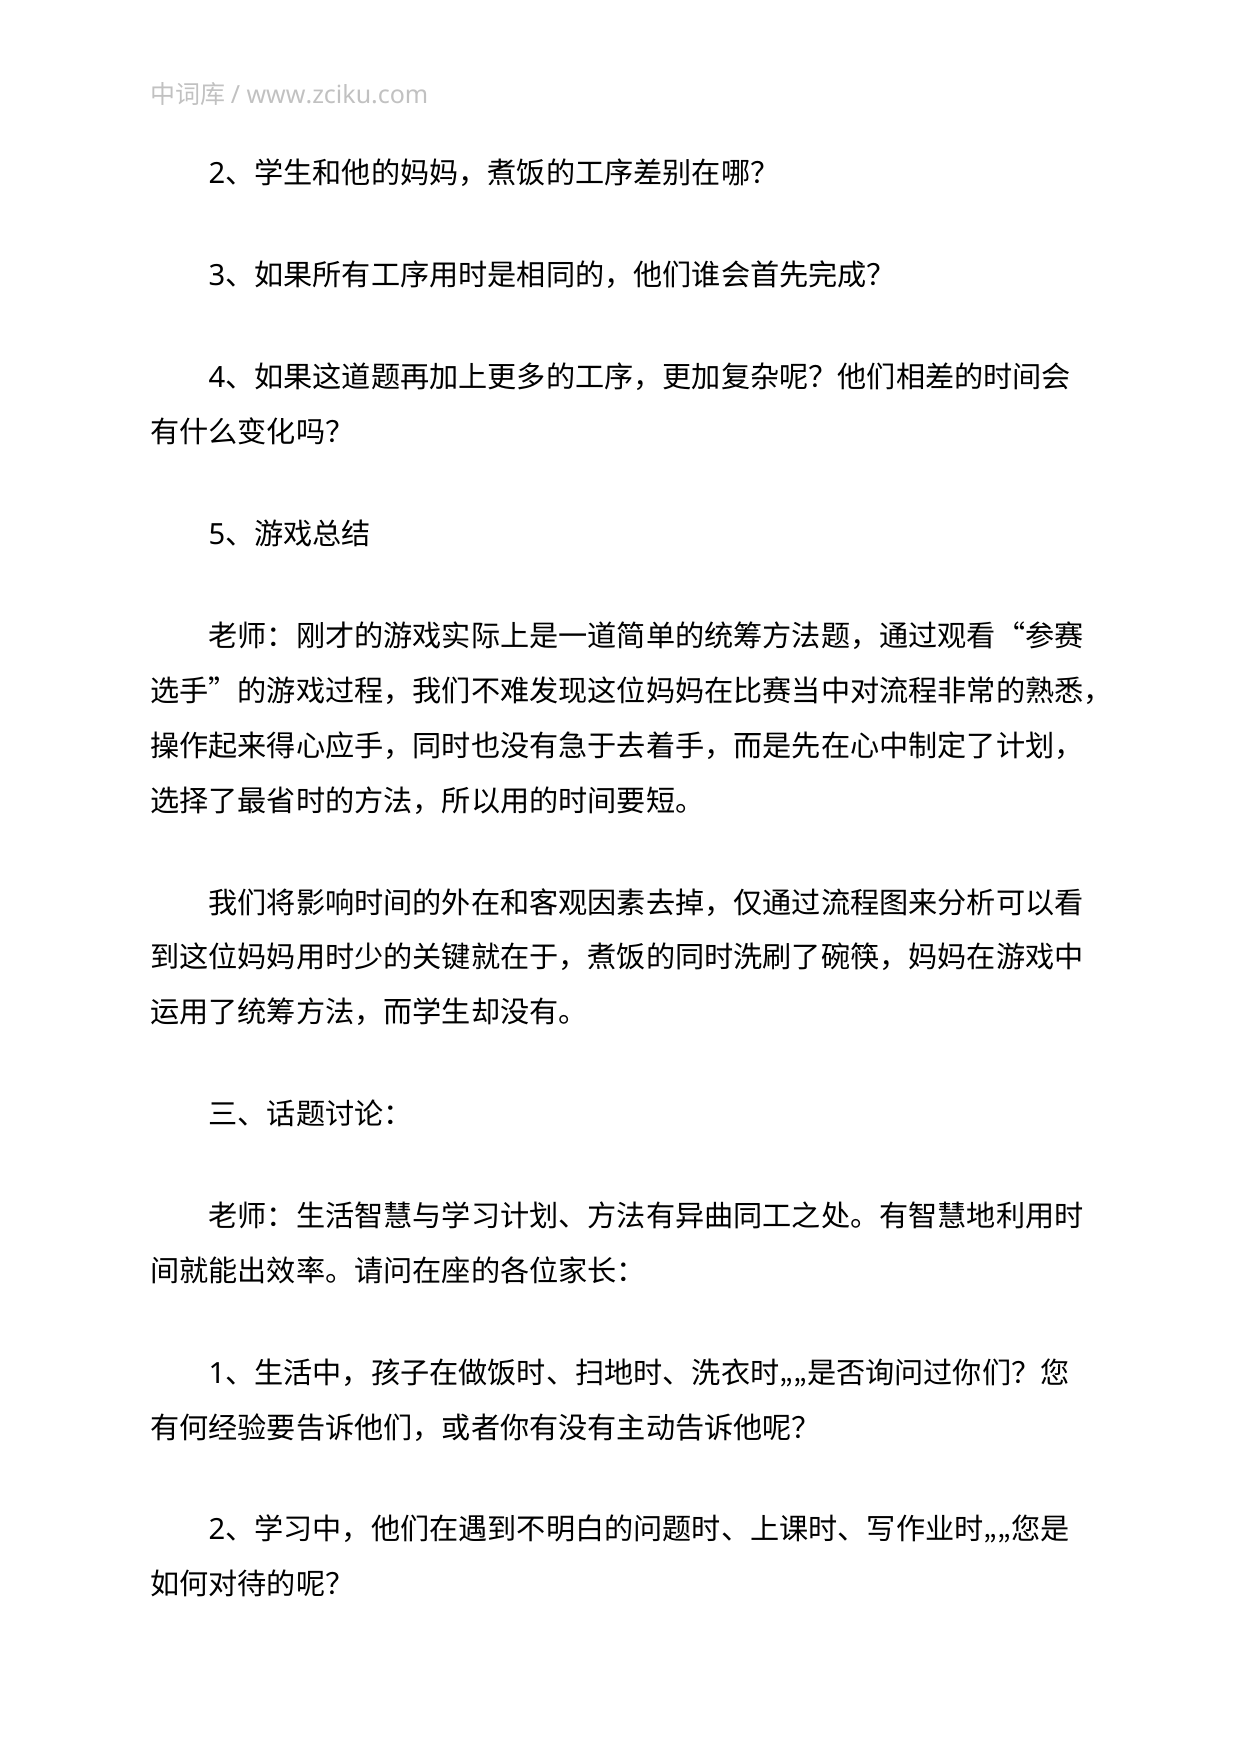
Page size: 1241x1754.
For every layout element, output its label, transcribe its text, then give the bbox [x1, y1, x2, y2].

text 3、如果所有工序用时是相同的，他们谁会首先完成？ [150, 252, 1090, 294]
text 三、话题讨论： [150, 1091, 1090, 1133]
text 我们将影响时间的外在和客观因素去掉，仅通过流程图来分析可以看到这位妈妈用时少的关键就在于，煮饭的同时洗刷了碗筷，妈妈在游戏中运用了统筹方法，而学生却没有。 [150, 879, 1090, 1031]
text 1、生活中，孩子在做饭时、扫地时、洗衣时„„是否询问过你们？您有何经验要告诉他们，或者你有没有主动告诉他呢？ [150, 1349, 1090, 1446]
text 老师：刚才的游戏实际上是一道简单的统筹方法题，通过观看“参赛选手”的游戏过程，我们不难发现这位妈妈在比赛当中对流程非常的熟悉，操作起来得心应手，同时也没有急于去着手，而是先在心中制定了计划，选择了最省时的方法，所以用的时间要短。 [150, 613, 1090, 820]
text 2、学习中，他们在遇到不明白的问题时、上课时、写作业时„„您是如何对待的呢？ [150, 1506, 1090, 1603]
text 5、游戏总结 [150, 511, 1090, 553]
text 老师：生活智慧与学习计划、方法有异曲同工之处。有智慧地利用时间就能出效率。请问在座的各位家长： [150, 1192, 1090, 1290]
text 4、如果这道题再加上更多的工序，更加复杂呢？他们相差的时间会有什么变化吗？ [150, 354, 1090, 451]
text 2、学生和他的妈妈，煮饭的工序差别在哪？ [150, 150, 1090, 192]
